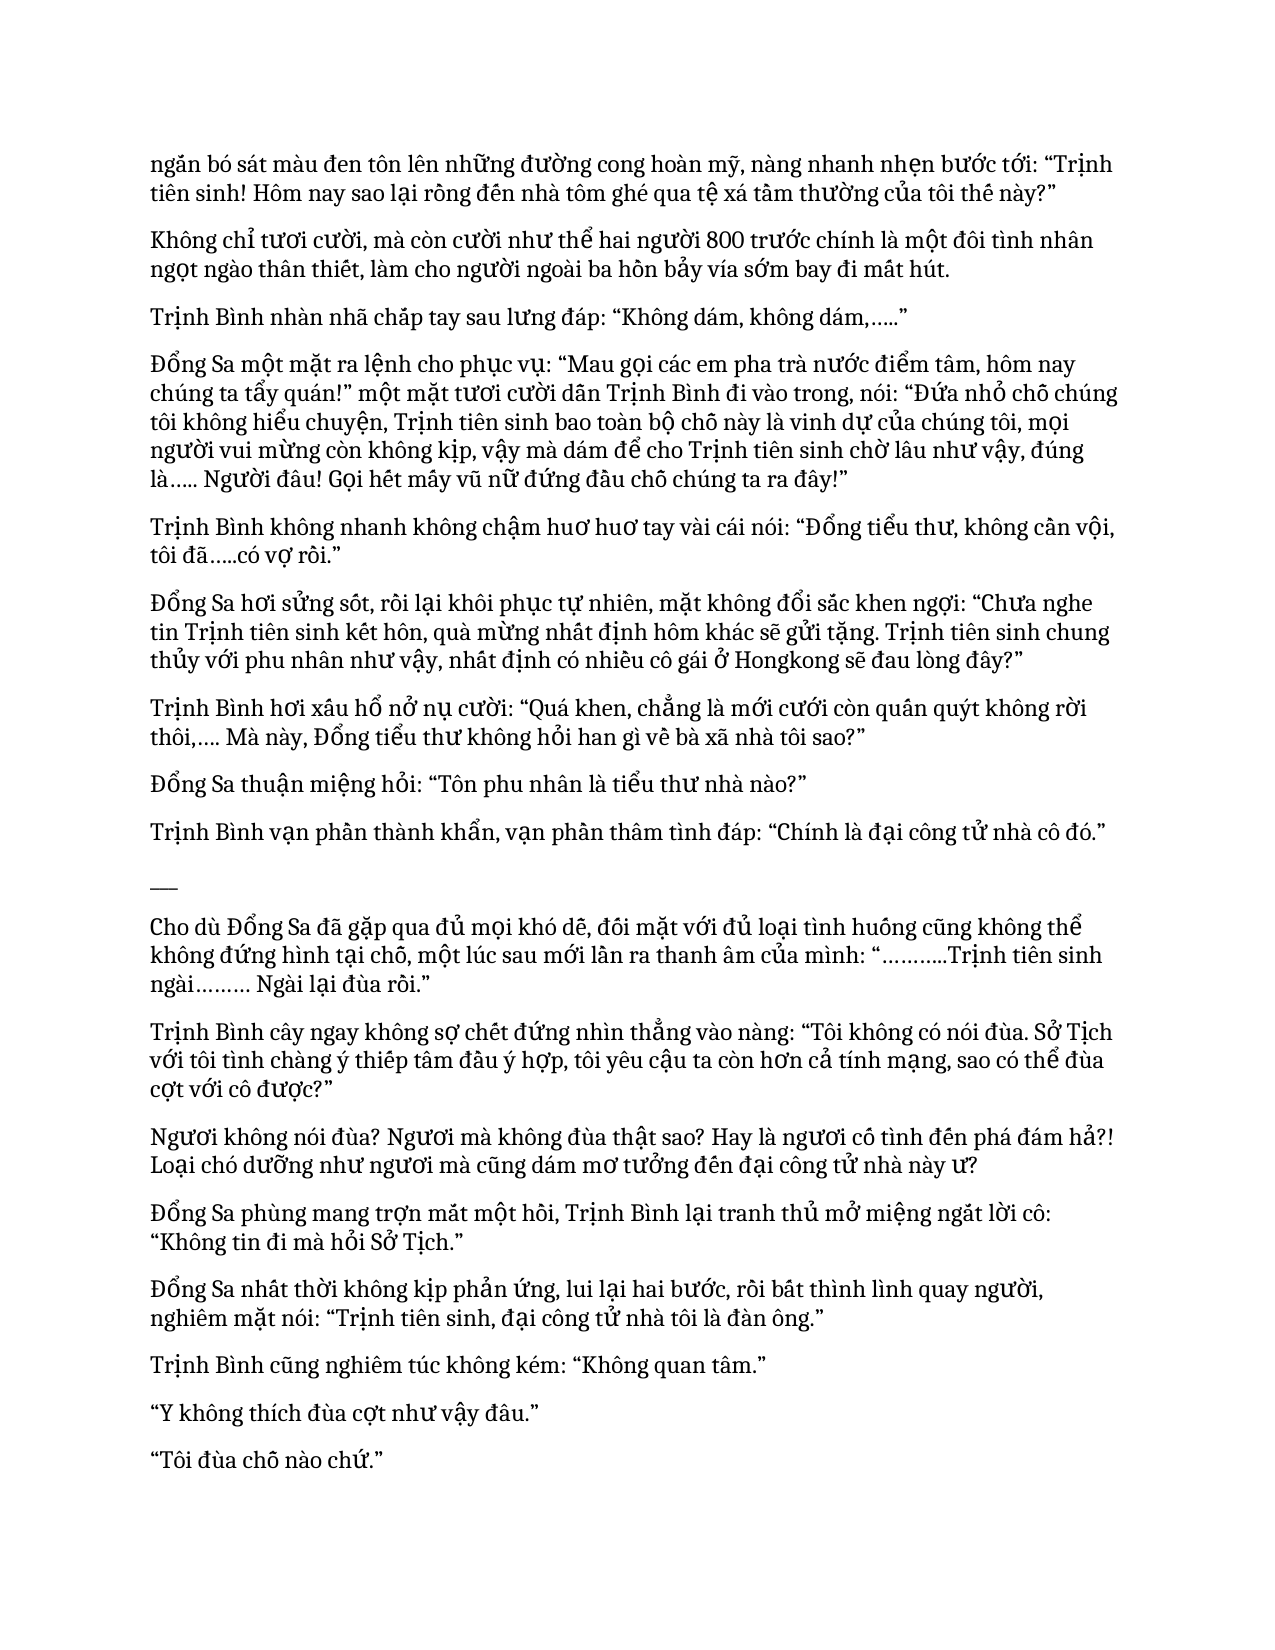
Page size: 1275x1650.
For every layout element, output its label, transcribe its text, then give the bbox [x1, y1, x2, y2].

text Ngươi không nói đùa? Ngươi mà không đùa thật sao? Hay là ngươi cố tình đến phá đám hả?! Loại chó dưỡng như ngươi mà cũng dám mơ tưởng đến đại công tử nhà này ư? [150, 1122, 1125, 1180]
text Trịnh Bình nhàn nhã chắp tay sau lưng đáp: “Không dám, không dám,…..” [150, 302, 1125, 331]
text Trịnh Bình không nhanh không chậm huơ huơ tay vài cái nói: “Đổng tiểu thư, không cần vội, tôi đã…..có vợ rồi.” [150, 512, 1125, 570]
text Đổng Sa nhất thời không kịp phản ứng, lui lại hai bước, rồi bất thình lình quay người, nghiêm mặt nói: “Trịnh tiên sinh, đại công tử nhà tôi là đàn ông.” [150, 1275, 1125, 1332]
text “Tôi đùa chỗ nào chứ.” [150, 1446, 1125, 1475]
text Cho dù Đổng Sa đã gặp qua đủ mọi khó dễ, đối mặt với đủ loại tình huống cũng không thể không đứng hình tại chỗ, một lúc sau mới lần ra thanh âm của mình: “………..Trịnh tiên sinh ngài……… Ngài lại đùa rồi.” [150, 912, 1125, 999]
text “Y không thích đùa cợt như vậy đâu.” [150, 1399, 1125, 1427]
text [150, 150, 1125, 207]
text Trịnh Bình hơi xấu hổ nở nụ cười: “Quá khen, chẳng là mới cưới còn quấn quýt không rời thôi,…. Mà này, Đổng tiểu thư không hỏi han gì về bà xã nhà tôi sao?” [150, 694, 1125, 751]
text Đổng Sa thuận miệng hỏi: “Tôn phu nhân là tiểu thư nhà nào?” [150, 770, 1125, 799]
text Đổng Sa một mặt ra lệnh cho phục vụ: “Mau gọi các em pha trà nước điểm tâm, hôm nay chúng ta tẩy quán!” một mặt tươi cười dẫn Trịnh Bình đi vào trong, nói: “Đứa nhỏ chỗ chúng tôi không hiểu chuyện, Trịnh tiên sinh bao toàn bộ chỗ này là vinh dự của chúng tôi, mọi người vui mừng còn không kịp, vậy mà dám để cho Trịnh tiên sinh chờ lâu như vậy, đúng là….. Người đâu! Gọi hết mấy vũ nữ đứng đầu chỗ chúng ta ra đây!” [150, 350, 1125, 494]
text Đổng Sa phùng mang trợn mắt một hồi, Trịnh Bình lại tranh thủ mở miệng ngắt lời cô: “Không tin đi mà hỏi Sở Tịch.” [150, 1199, 1125, 1256]
text Trịnh Bình cũng nghiêm túc không kém: “Không quan tâm.” [150, 1351, 1125, 1380]
text Trịnh Bình vạn phần thành khẩn, vạn phần thâm tình đáp: “Chính là đại công tử nhà cô đó.” [150, 817, 1125, 846]
text Đổng Sa hơi sửng sốt, rồi lại khôi phục tự nhiên, mặt không đổi sắc khen ngợi: “Chưa nghe tin Trịnh tiên sinh kết hôn, quà mừng nhất định hôm khác sẽ gửi tặng. Trịnh tiên sinh chung thủy với phu nhân như vậy, nhất định có nhiều cô gái ở Hongkong sẽ đau lòng đây?” [150, 589, 1125, 675]
text Không chỉ tươi cười, mà còn cười như thể hai người 800 trước chính là một đôi tình nhân ngọt ngào thân thiết, làm cho người ngoài ba hồn bảy vía sớm bay đi mất hút. [150, 226, 1125, 284]
text Trịnh Bình cây ngay không sợ chết đứng nhìn thẳng vào nàng: “Tôi không có nói đùa. Sở Tịch với tôi tình chàng ý thiếp tâm đầu ý hợp, tôi yêu cậu ta còn hơn cả tính mạng, sao có thể đùa cợt với cô được?” [150, 1017, 1125, 1104]
text ___ [150, 865, 1125, 894]
